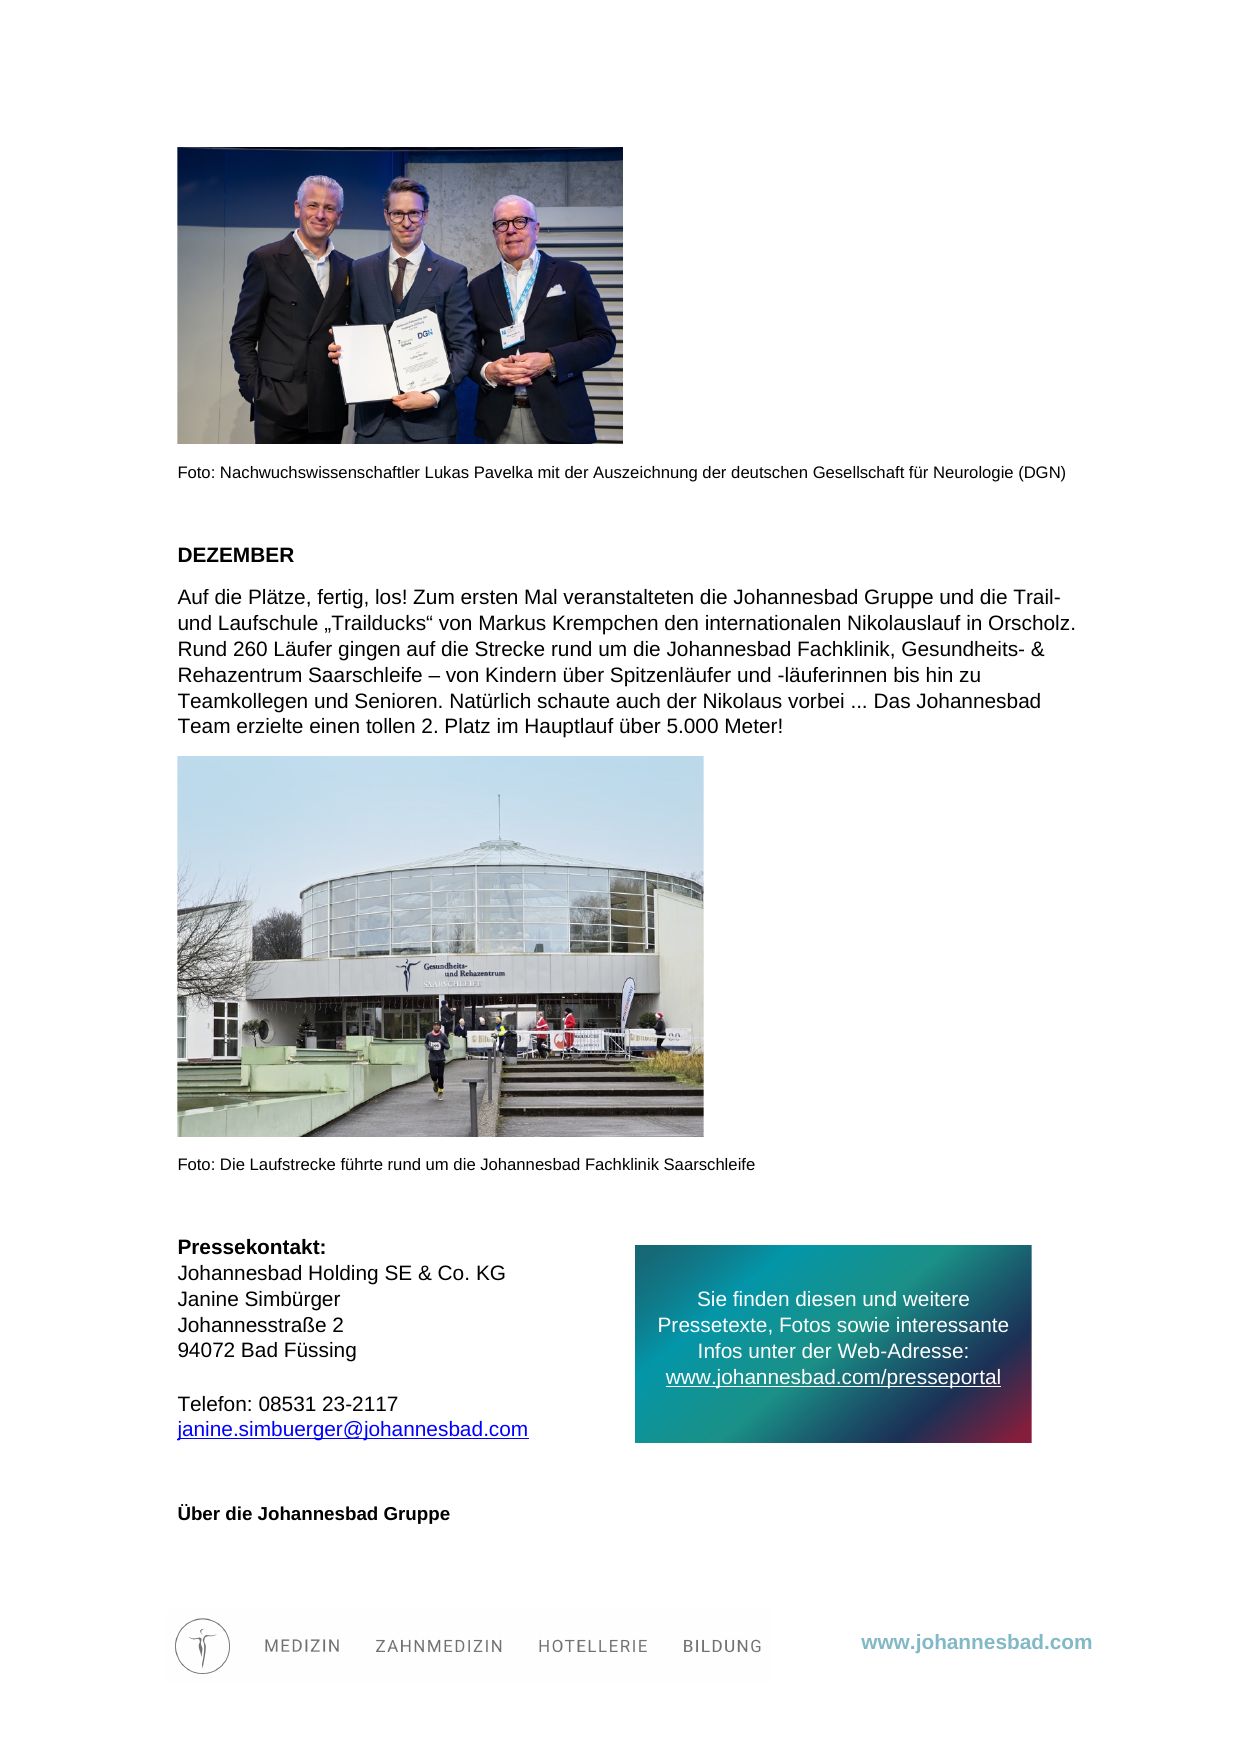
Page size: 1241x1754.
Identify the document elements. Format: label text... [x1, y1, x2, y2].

text Auf die Plätze, fertig, los! Zum ersten Mal veranstalteten die Johannesbad Gruppe und die Trail- und Laufschule „Trailducks“ von Markus Krempchen den internationalen Nikolauslauf in Orscholz. Rund 260 Läufer gingen auf die Strecke rund um die Johannesbad Fachklinik, Gesundheits- & Rehazentrum Saarschleife – von Kindern über Spitzenläufer und -läuferinnen bis hin zu Teamkollegen und Senioren. Natürlich schaute auch der Nikolaus vorbei ... Das Johannesbad Team erzielte einen tollen 2. Platz im Hauptlauf über 5.000 Meter! [177, 585, 1092, 738]
picture [177, 756, 704, 1137]
text DEZEMBER [177, 543, 1092, 567]
picture [177, 147, 623, 444]
text Foto: Nachwuchswissenschaftler Lukas Pavelka mit der Auszeichnung der deutschen Gesellschaft für Neurologie (DGN) [177, 463, 1092, 482]
text Über die Johannesbad Gruppe [177, 1502, 1092, 1524]
text Foto: Die Laufstrecke führte rund um die Johannesbad Fachklinik Saarschleife [177, 1155, 1092, 1174]
picture [165, 1610, 774, 1684]
text Pressekontakt: Johannesbad Holding SE & Co. KG Janine Simbürger Johannesstraße 2 94072 Bad Füssing Telefon: 08531 23-2117 janine.simbuerger@johannesbad.com [177, 1235, 1092, 1441]
